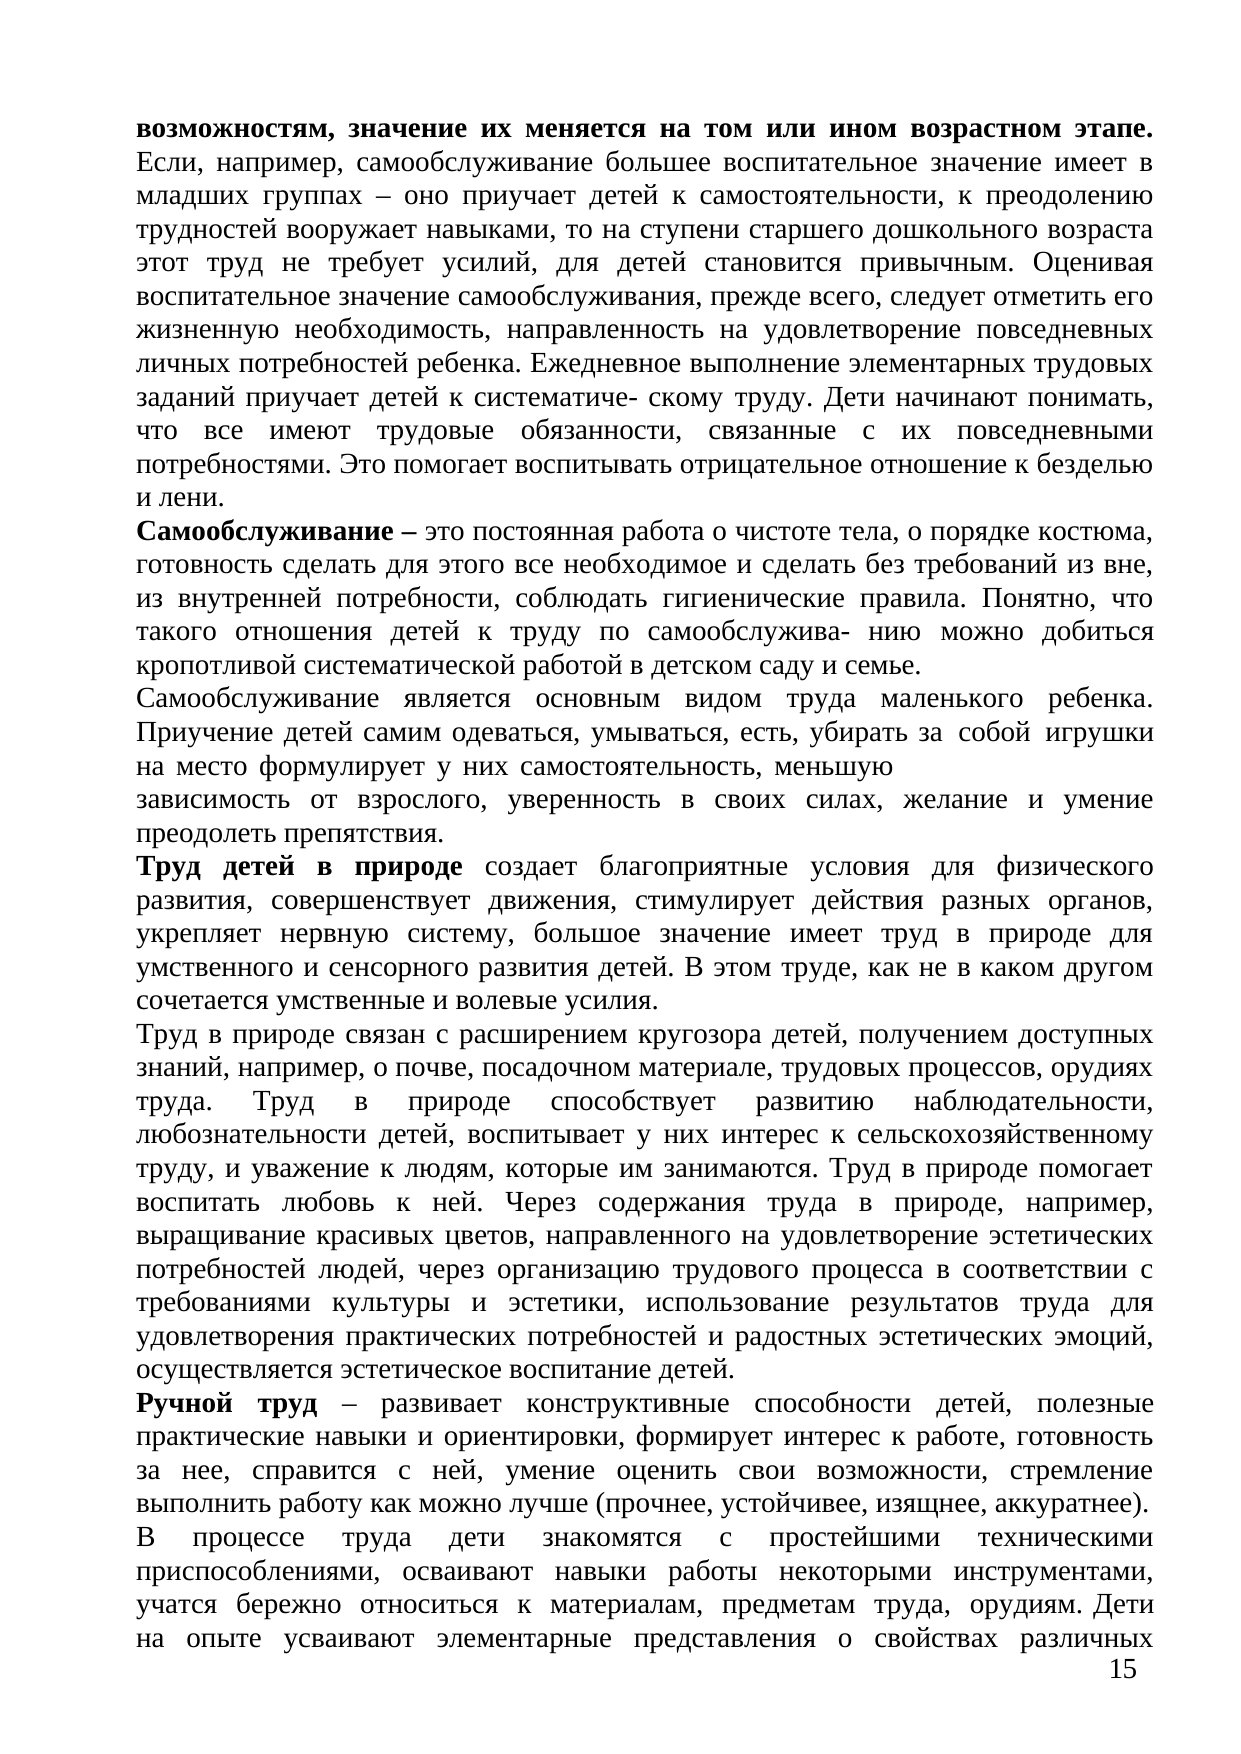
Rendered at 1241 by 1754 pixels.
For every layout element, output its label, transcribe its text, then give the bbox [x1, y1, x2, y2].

text Самообслуживание – это постоянная работа о чистоте тела, о порядке костюма, готовность сделать для этого все необходимое и сделать без требований из вне, из внутренней потребности, соблюдать гигиенические правила. Понятно, что такого отношения детей к труду по самообслужива- нию можно добиться кропотливой систематической работой в детском саду и семье. [136, 513, 1154, 681]
text Ручной труд – развивает конструктивные способности детей, полезные практические навыки и ориентировки, формирует интерес к работе, готовность за нее, справится с ней, умение оценить свои возможности, стремление выполнить работу как можно лучше (прочнее, устойчивее, изящнее, аккуратнее). [136, 1385, 1154, 1519]
text зависимость от взрослого, уверенность в своих силах, желание и умение преодолеть препятствия. [136, 781, 1154, 848]
text Труд в природе связан с расширением кругозора детей, получением доступных знаний, например, о почве, посадочном материале, трудовых процессов, орудиях труда. Труд в природе способствует развитию наблюдательности, любознательности детей, воспитывает у них интерес к сельскохозяйственному труду, и уважение к людям, которые им занимаются. Труд в природе помогает воспитать любовь к ней. Через содержания труда в природе, например, выращивание красивых цветов, направленного на удовлетворение эстетических потребностей людей, через организацию трудового процесса в соответствии с требованиями культуры и эстетики, использование результатов труда для удовлетворения практических потребностей и радостных эстетических эмоций, осуществляется эстетическое воспитание детей. [136, 1016, 1154, 1385]
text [136, 110, 1154, 513]
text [136, 1519, 1154, 1653]
text Самообслуживание является основным видом труда маленького ребенка. Приучение детей самим одеваться, умываться, есть, убирать за собой игрушки на место формулирует у них самостоятельность, меньшую [136, 681, 1154, 781]
text Труд детей в природе создает благоприятные условия для физического развития, совершенствует движения, стимулирует действия разных органов, укрепляет нервную систему, большое значение имеет труд в природе для умственного и сенсорного развития детей. В этом труде, как не в каком другом сочетается умственные и волевые усилия. [136, 848, 1154, 1016]
